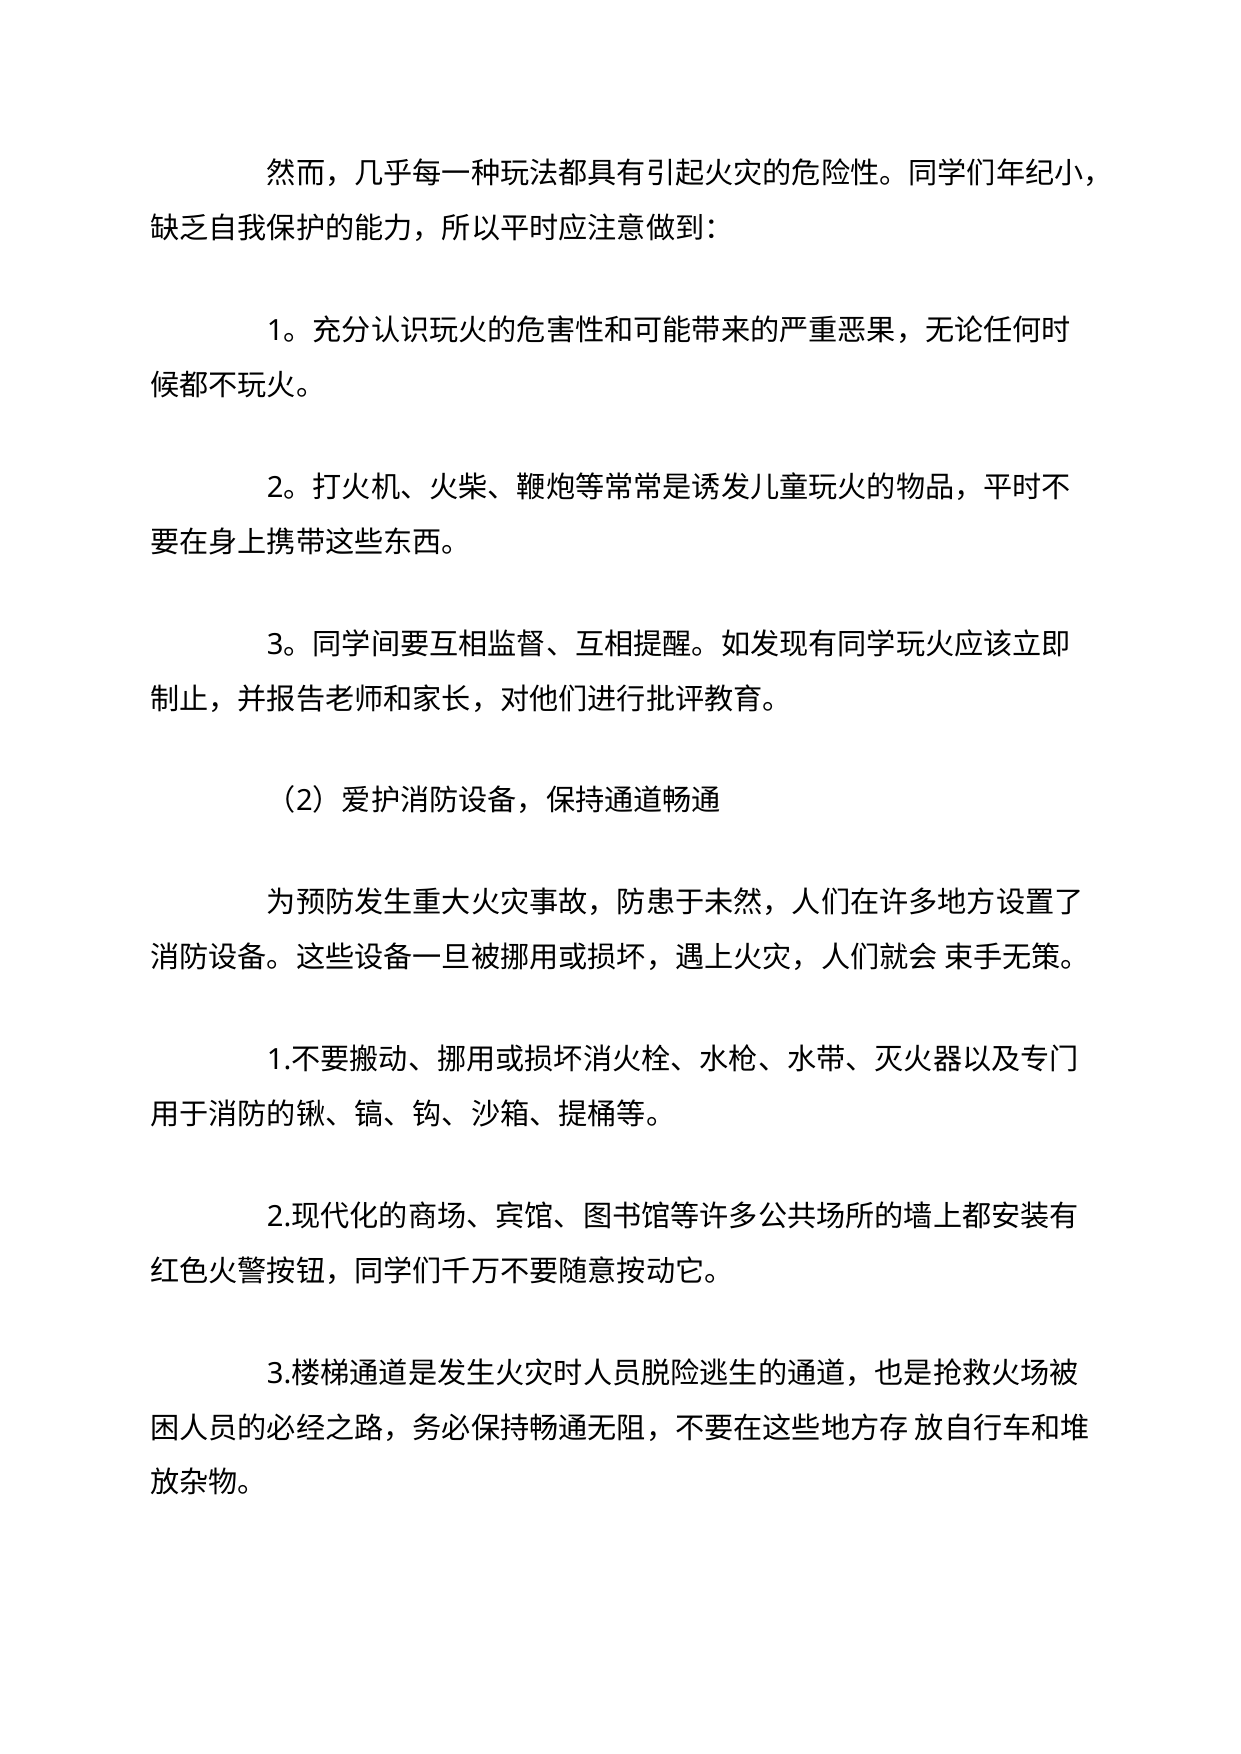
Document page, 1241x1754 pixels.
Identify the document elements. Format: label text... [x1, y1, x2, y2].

text 2.现代化的商场、宾馆、图书馆等许多公共场所的墙上都安装有红色火警按钮，同学们千万不要随意按动它。 [150, 1192, 1090, 1290]
text 然而，几乎每一种玩法都具有引起火灾的危险性。同学们年纪小，缺乏自我保护的能力，所以平时应注意做到： [150, 150, 1090, 247]
text 3。同学间要互相监督、互相提醒。如发现有同学玩火应该立即制止，并报告老师和家长，对他们进行批评教育。 [150, 620, 1090, 717]
text 1.不要搬动、挪用或损坏消火栓、水枪、水带、灭火器以及专门用于消防的锹、镐、钩、沙箱、提桶等。 [150, 1036, 1090, 1133]
text （2）爱护消防设备，保持通道畅通 [150, 777, 1090, 819]
text 为预防发生重大火灾事故，防患于未然，人们在许多地方设置了消防设备。这些设备一旦被挪用或损坏，遇上火灾，人们就会 束手无策。 [150, 879, 1090, 976]
text 2。打火机、火柴、鞭炮等常常是诱发儿童玩火的物品，平时不要在身上携带这些东西。 [150, 463, 1090, 561]
text 1。充分认识玩火的危害性和可能带来的严重恶果，无论任何时候都不玩火。 [150, 307, 1090, 404]
text 3.楼梯通道是发生火灾时人员脱险逃生的通道，也是抢救火场被困人员的必经之路，务必保持畅通无阻，不要在这些地方存 放自行车和堆放杂物。 [150, 1349, 1090, 1501]
